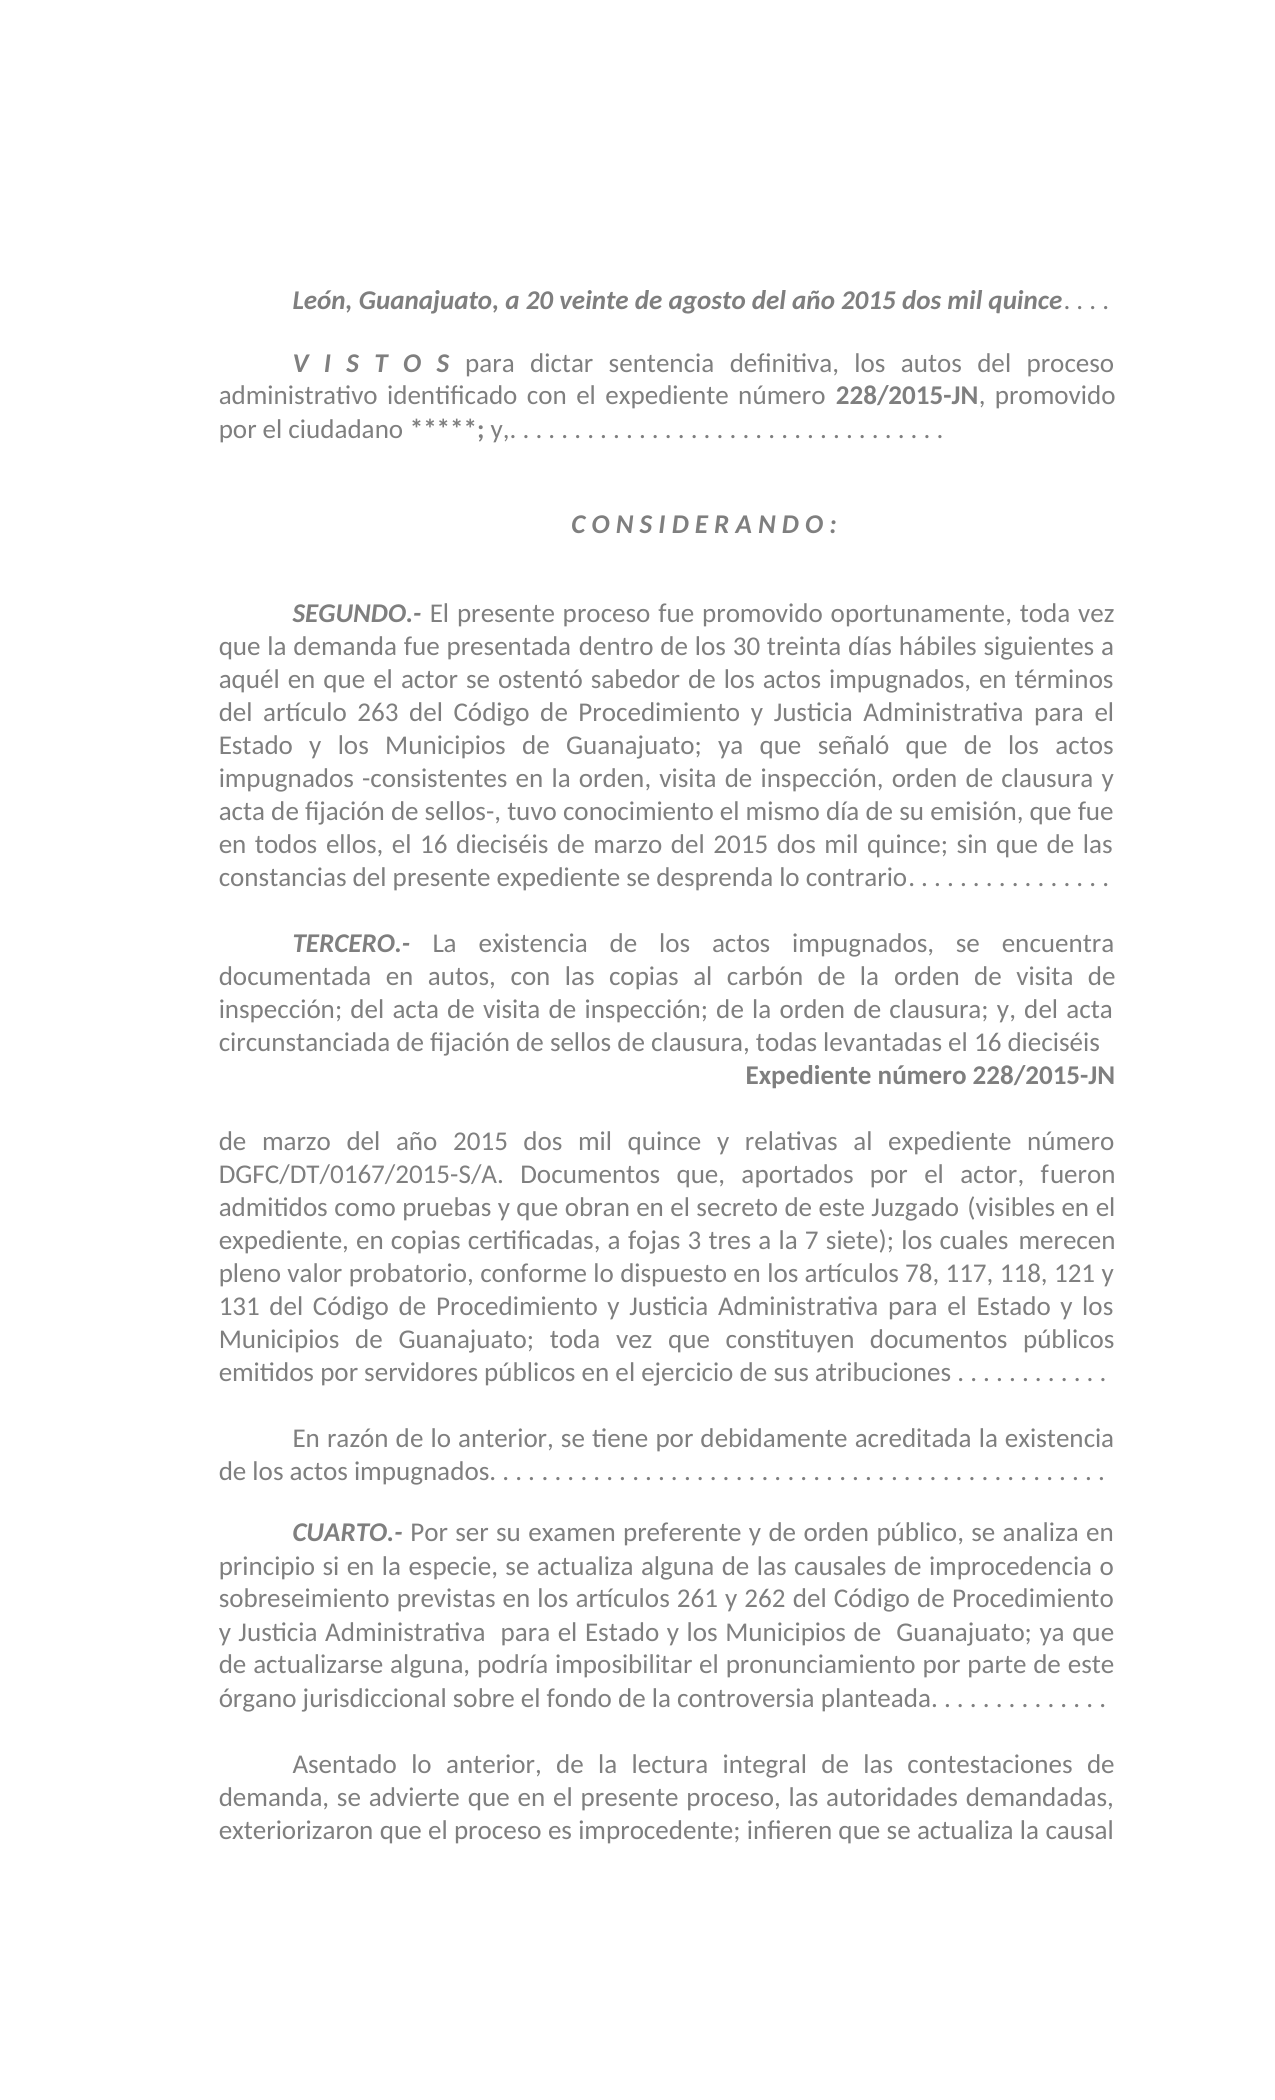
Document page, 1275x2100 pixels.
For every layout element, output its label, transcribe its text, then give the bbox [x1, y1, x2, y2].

text de marzo del año 2015 dos mil quince y relativas al expediente número DGFC/DT/0167/2015-S/A. Documentos que, aportados por el actor, fueron admitidos como pruebas y que obran en el secreto de este Juzgado (visibles en el expediente, en copias certificadas, a fojas 3 tres a la 7 siete); los cuales merecen pleno valor probatorio, conforme lo dispuesto en los artículos 78, 117, 118, 121 y 131 del Código de Procedimiento y Justicia Administrativa para el Estado y los Municipios de Guanajuato; toda vez que constituyen documentos públicos emitidos por servidores públicos en el ejercicio de sus atribuciones . . . . . . . . . . . . [218, 1124, 1116, 1388]
text C O N S I D E R A N D O : [218, 507, 1116, 540]
text CUARTO.- Por ser su examen preferente y de orden público, se analiza en principio si en la especie, se actualiza alguna de las causales de improcedencia o sobreseimiento previstas en los artículos 261 y 262 del Código de Procedimiento y Justicia Administrativa para el Estado y los Municipios de Guanajuato; ya que de actualizarse alguna, podría imposibilitar el pronunciamiento por parte de este órgano jurisdiccional sobre el fondo de la controversia planteada. . . . . . . . . . . . . . [218, 1516, 1116, 1714]
text V I S T O S para dictar sentencia definitiva, los autos del proceso administrativo identificado con el expediente número 228/2015-JN, promovido por el ciudadano *****; y,. . . . . . . . . . . . . . . . . . . . . . . . . . . . . . . . . . [218, 346, 1116, 445]
text En razón de lo anterior, se tiene por debidamente acreditada la existencia de los actos impugnados. . . . . . . . . . . . . . . . . . . . . . . . . . . . . . . . . . . . . . . . . . . . . . . . [218, 1422, 1116, 1488]
text TERCERO.- La existencia de los actos impugnados, se encuentra documentada en autos, con las copias al carbón de la orden de visita de inspección; del acta de visita de inspección; de la orden de clausura; y, del acta circunstanciada de fijación de sellos de clausura, todas levantadas el 16 dieciséis [218, 926, 1116, 1058]
text León, Guanajuato, a 20 veinte de agosto del año 2015 dos mil quince. . . . [218, 283, 1116, 317]
text SEGUNDO.- El presente proceso fue promovido oportunamente, toda vez que la demanda fue presentada dentro de los 30 treinta días hábiles siguientes a aquél en que el actor se ostentó sabedor de los actos impugnados, en términos del artículo 263 del Código de Procedimiento y Justicia Administrativa para el Estado y los Municipios de Guanajuato; ya que señaló que de los actos impugnados -consistentes en la orden, visita de inspección, orden de clausura y acta de fijación de sellos-, tuvo conocimiento el mismo día de su emisión, que fue en todos ellos, el 16 dieciséis de marzo del 2015 dos mil quince; sin que de las constancias del presente expediente se desprenda lo contrario. . . . . . . . . . . . . . . . [218, 596, 1116, 893]
text Expediente número 228/2015-JN [218, 1058, 1116, 1091]
